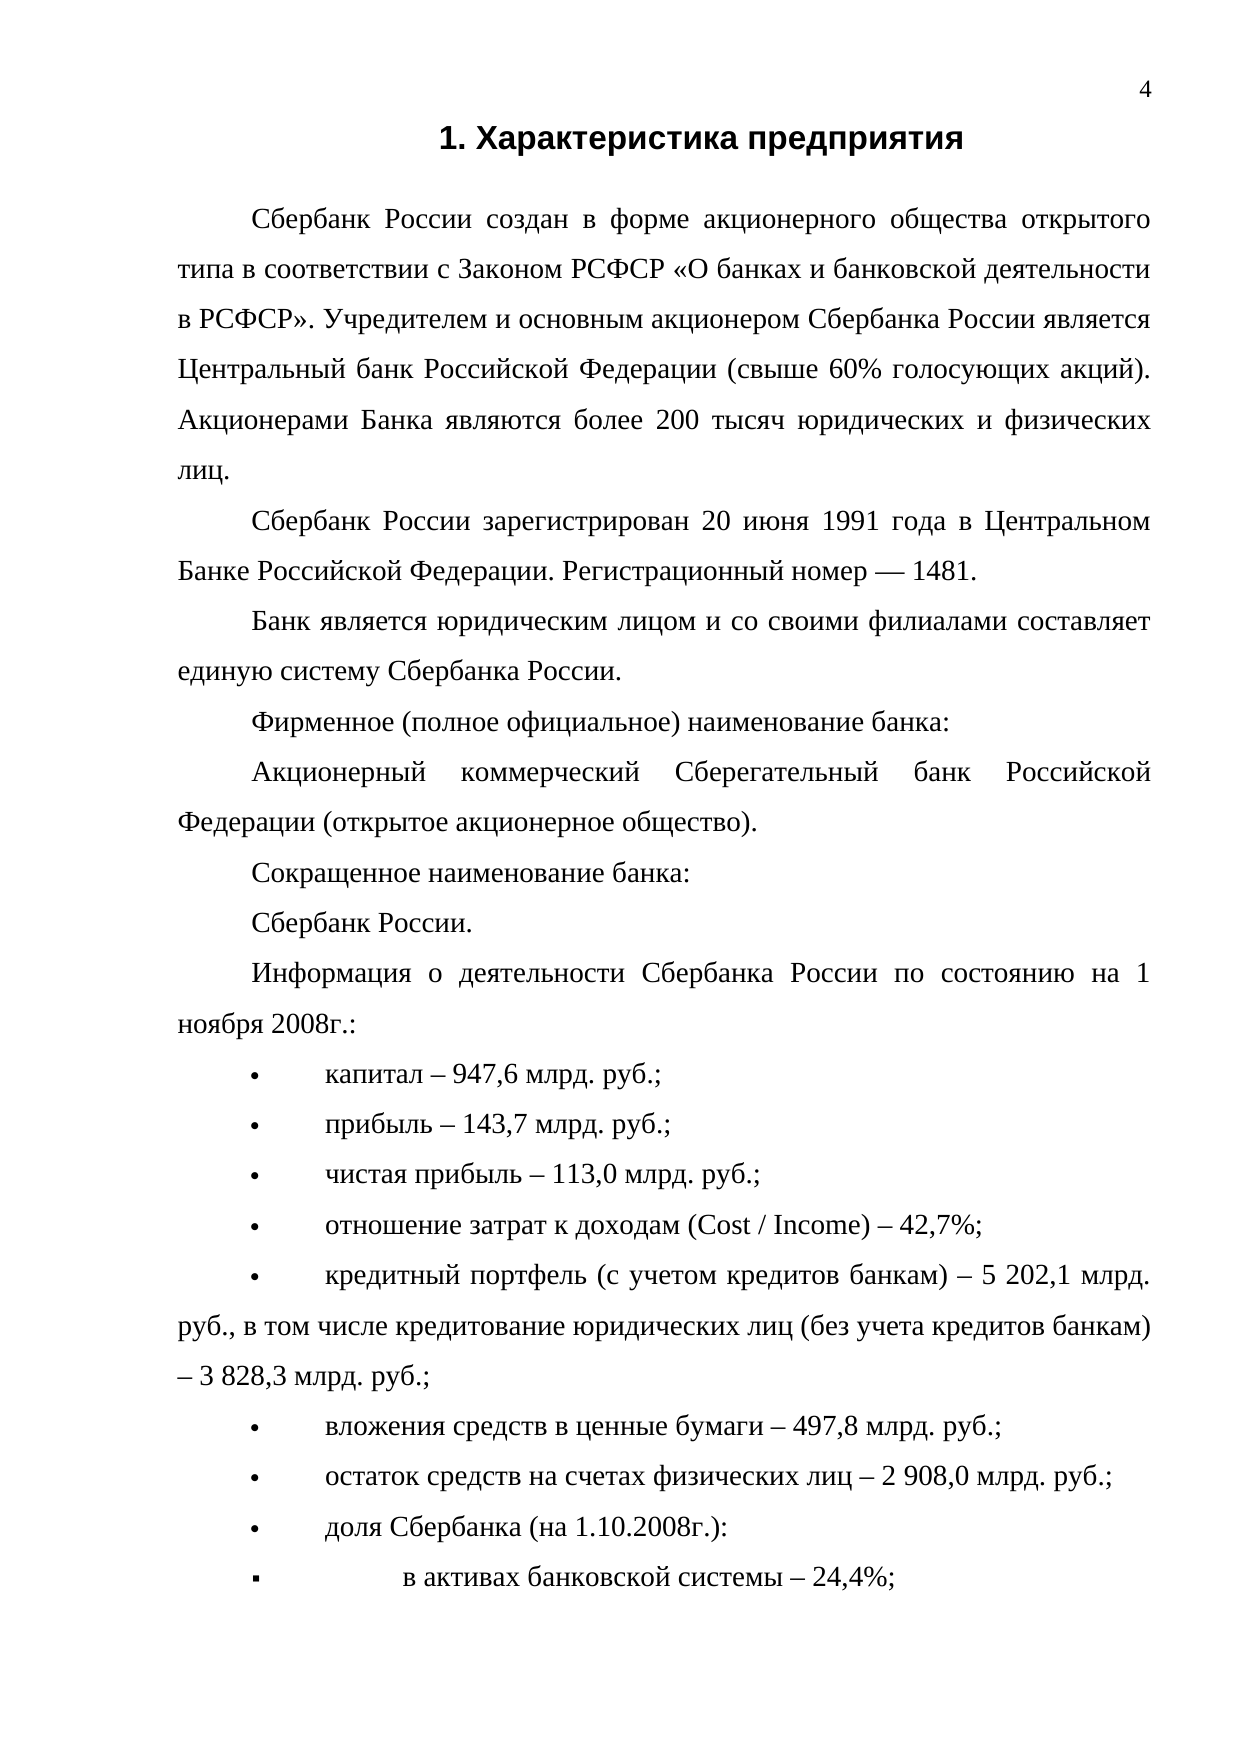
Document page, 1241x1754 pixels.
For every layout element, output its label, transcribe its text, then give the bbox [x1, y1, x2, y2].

subtitle Информация о деятельности Сбербанка России по состоянию на 1 ноября 2008г.: [177, 955, 1152, 1039]
text Сбербанк России. [177, 905, 1152, 939]
list кредитный портфель (с учетом кредитов банкам) – 5 202,1 млрд. руб., в том числе кредитование юридических лиц (без учета кредитов банкам) – 3 828,3 млрд. руб.; [177, 1257, 1152, 1391]
list отношение затрат к доходам (Cost / Income) – 42,7%; [177, 1207, 1152, 1241]
subtitle 1. Характеристика предприятия [177, 118, 1152, 157]
list вложения средств в ценные бумаги – 497,8 млрд. руб.; [177, 1408, 1152, 1442]
list прибыль – 143,7 млрд. руб.; [177, 1106, 1152, 1140]
text Сокращенное наименование банка: [177, 855, 1152, 888]
list капитал – 947,6 млрд. руб.; [177, 1056, 1152, 1089]
list доля Сбербанка (на 1.10.2008г.): [177, 1509, 1152, 1542]
text Фирменное (полное официальное) наименование банка: [177, 704, 1152, 737]
text Акционерный коммерческий Сберегательный банк Российской Федерации (открытое акционерное общество). [177, 754, 1152, 838]
text Сбербанк России зарегистрирован 20 июня 1991 года в Центральном Банке Российской Федерации. Регистрационный номер — 1481. [177, 503, 1152, 586]
text Банк является юридическим лицом и со своими филиалами составляет единую систему Сбербанка России. [177, 603, 1152, 687]
list в активах банковской системы – 24,4%; [177, 1559, 1152, 1593]
list остаток средств на счетах физических лиц – 2 908,0 млрд. руб.; [177, 1458, 1152, 1492]
text Сбербанк России создан в форме акционерного общества открытого типа в соответствии с Законом РСФСР «О банках и банковской деятельности в РСФСР». Учредителем и основным акционером Сбербанка России является Центральный банк Российской Федерации (свыше 60% голосующих акций). Акционерами Банка являются более 200 тысяч юридических и физических лиц. [177, 201, 1152, 486]
list чистая прибыль – 113,0 млрд. руб.; [177, 1157, 1152, 1190]
